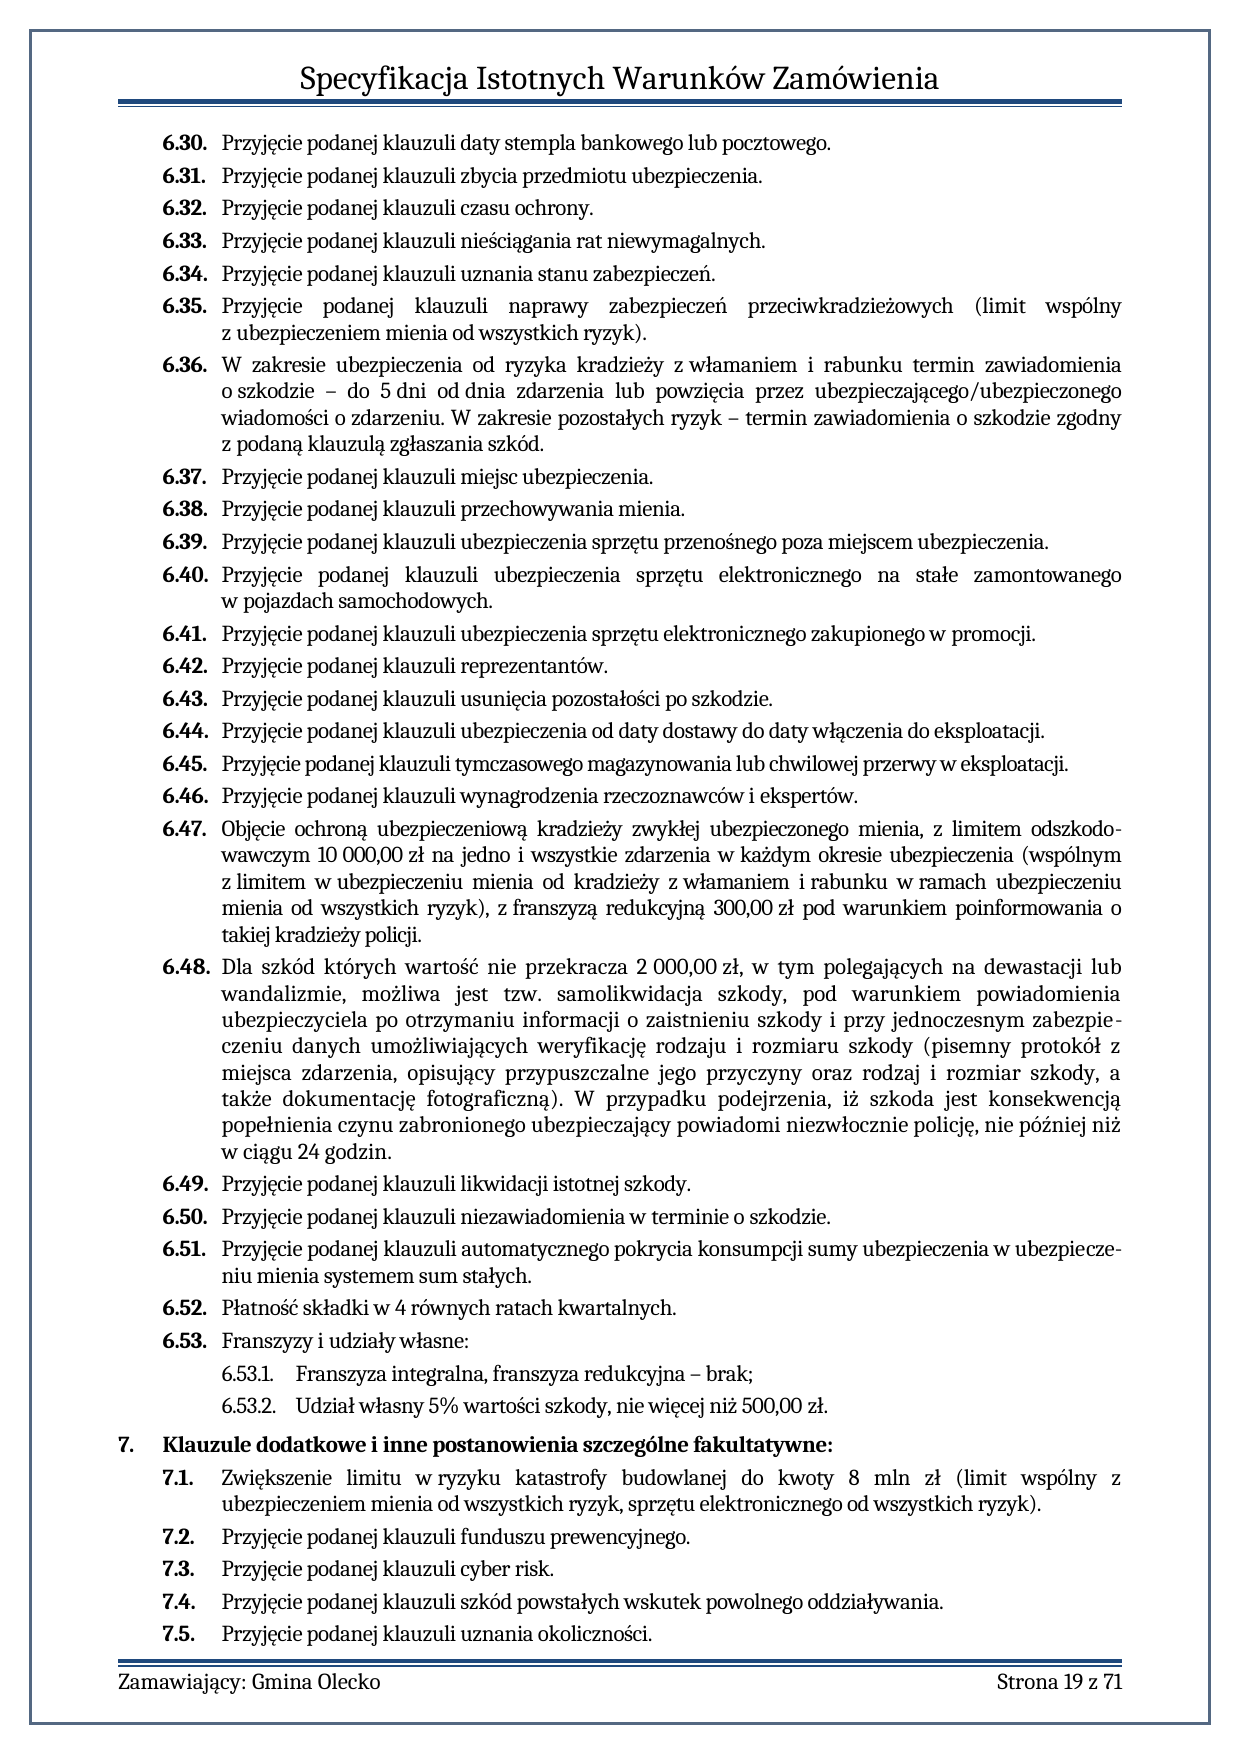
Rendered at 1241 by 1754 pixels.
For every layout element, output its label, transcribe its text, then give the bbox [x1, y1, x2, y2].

list Klauzule dodatkowe i inne postanowienia szczególne fakultatywne: [118, 1432, 1122, 1458]
list Przyjęcie podanej klauzuli przechowywania mienia. [162, 496, 1122, 522]
list Przyjęcie podanej klauzuli zbycia przedmiotu ubezpieczenia. [162, 162, 1122, 189]
list Przyjęcie podanej klauzuli miejsc ubezpieczenia. [162, 463, 1122, 490]
list Zwiększenie limitu w ryzyku katastrofy budowlanej do kwoty 8 mln zł (limit wspólny z ubezpieczeniem mienia od wszystkich ryzyk, sprzętu elektronicznego od wszystkich ryzyk). [162, 1464, 1122, 1517]
list Przyjęcie podanej klauzuli naprawy zabezpieczeń przeciwkradzieżowych (limit wspólny z ubezpieczeniem mienia od wszystkich ryzyk). [162, 293, 1122, 346]
list Przyjęcie podanej klauzuli niezawiadomienia w terminie o szkodzie. [162, 1204, 1122, 1230]
list Przyjęcie podanej klauzuli ubezpieczenia sprzętu przenośnego poza miejscem ubezpieczenia. [162, 529, 1122, 555]
list Przyjęcie podanej klauzuli likwidacji istotnej szkody. [162, 1171, 1122, 1197]
list Przyjęcie podanej klauzuli usunięcia pozostałości po szkodzie. [162, 686, 1122, 712]
list Franszyzy i udziały własne: [162, 1328, 1122, 1354]
list Przyjęcie podanej klauzuli daty stempla bankowego lub pocztowego. [162, 130, 1122, 156]
list Przyjęcie podanej klauzuli tymczasowego magazynowania lub chwilowej przerwy w eksploatacji. [162, 751, 1122, 777]
list Płatność składki w 4 równych ratach kwartalnych. [162, 1295, 1122, 1322]
list Przyjęcie podanej klauzuli wynagrodzenia rzeczoznawców i ekspertów. [162, 783, 1122, 810]
list Franszyza integralna, franszyza redukcyjna – brak; [222, 1360, 1122, 1387]
list Przyjęcie podanej klauzuli uznania stanu zabezpieczeń. [162, 260, 1122, 287]
list Przyjęcie podanej klauzuli czasu ochrony. [162, 195, 1122, 221]
list Przyjęcie podanej klauzuli automatycznego pokrycia konsumpcji sumy ubezpieczenia w ubezpieczeniu mienia systemem sum stałych. [162, 1236, 1122, 1289]
list Przyjęcie podanej klauzuli ubezpieczenia od daty dostawy do daty włączenia do eksploatacji. [162, 718, 1122, 744]
list Dla szkód których wartość nie przekracza 2 000,00 zł, w tym polegających na dewastacji lub wandalizmie, możliwa jest tzw. samolikwidacja szkody, pod warunkiem powiadomienia ubezpieczyciela po otrzymaniu informacji o zaistnieniu szkody i przy jednoczesnym zabezpieczeniu danych umożliwiających weryfikację rodzaju i rozmiaru szkody (pisemny protokół z miejsca zdarzenia, opisujący przypuszczalne jego przyczyny oraz rodzaj i rozmiar szkody, a także dokumentację fotograficzną). W przypadku podejrzenia, iż szkoda jest konsekwencją popełnienia czynu zabronionego ubezpieczający powiadomi niezwłocznie policję, nie później niż w ciągu 24 godzin. [162, 954, 1122, 1165]
list Przyjęcie podanej klauzuli ubezpieczenia sprzętu elektronicznego zakupionego w promocji. [162, 620, 1122, 647]
list Udział własny 5% wartości szkody, nie więcej niż 500,00 zł. [222, 1393, 1122, 1419]
list Przyjęcie podanej klauzuli uznania okoliczności. [162, 1621, 1122, 1648]
list Objęcie ochroną ubezpieczeniową kradzieży zwykłej ubezpieczonego mienia, z limitem odszkodowawczym 10 000,00 zł na jedno i wszystkie zdarzenia w każdym okresie ubezpieczenia (wspólnym z limitem w ubezpieczeniu mienia od kradzieży z włamaniem i rabunku w ramach ubezpieczeniu mienia od wszystkich ryzyk), z franszyzą redukcyjną 300,00 zł pod warunkiem poinformowania o takiej kradzieży policji. [162, 816, 1122, 948]
list W zakresie ubezpieczenia od ryzyka kradzieży z włamaniem i rabunku termin zawiadomienia o szkodzie – do 5 dni od dnia zdarzenia lub powzięcia przez ubezpieczającego/ubezpieczonego wiadomości o zdarzeniu. W zakresie pozostałych ryzyk – termin zawiadomienia o szkodzie zgodny z podaną klauzulą zgłaszania szkód. [162, 352, 1122, 457]
list Przyjęcie podanej klauzuli reprezentantów. [162, 653, 1122, 679]
list Przyjęcie podanej klauzuli szkód powstałych wskutek powolnego oddziaływania. [162, 1589, 1122, 1615]
list Przyjęcie podanej klauzuli funduszu prewencyjnego. [162, 1523, 1122, 1550]
list Przyjęcie podanej klauzuli cyber risk. [162, 1556, 1122, 1582]
list Przyjęcie podanej klauzuli nieściągania rat niewymagalnych. [162, 228, 1122, 254]
list Przyjęcie podanej klauzuli ubezpieczenia sprzętu elektronicznego na stałe zamontowanego w pojazdach samochodowych. [162, 561, 1122, 614]
